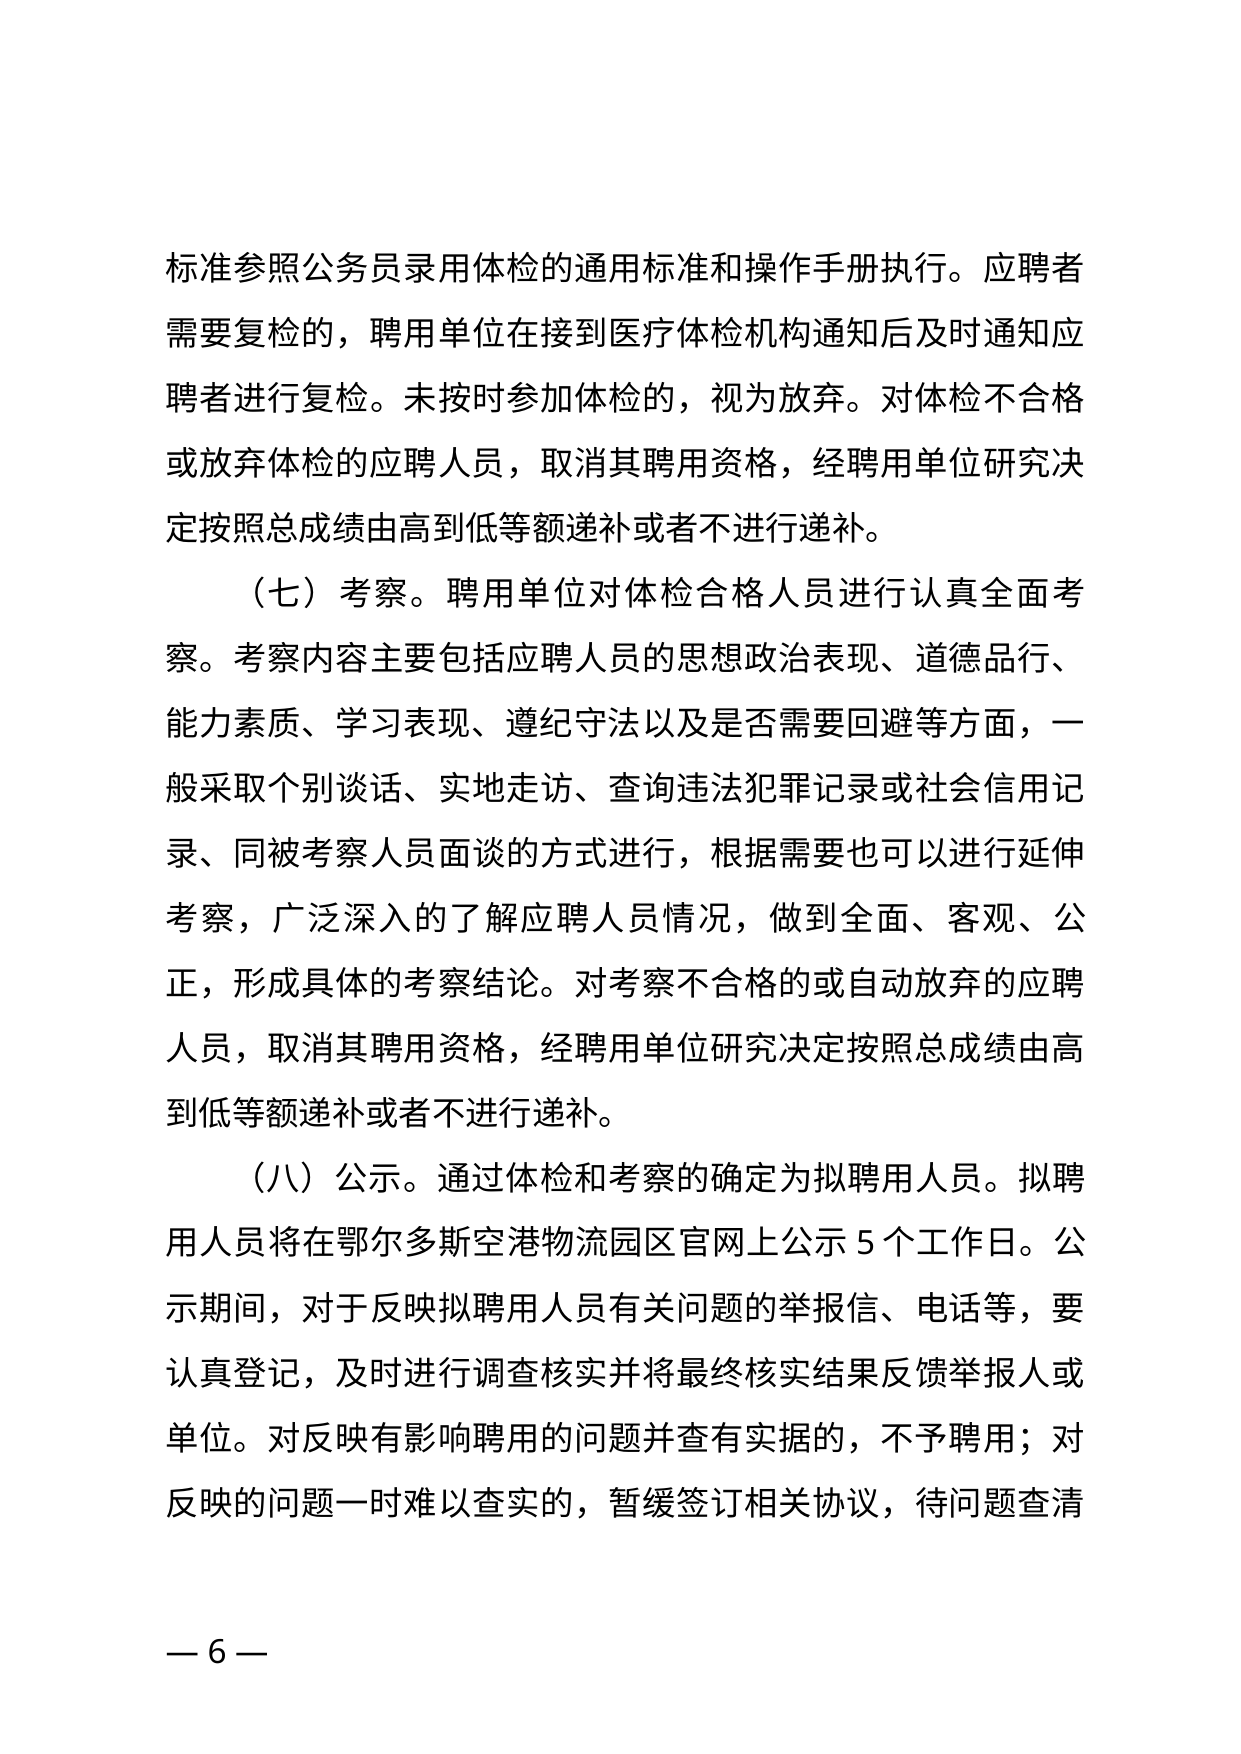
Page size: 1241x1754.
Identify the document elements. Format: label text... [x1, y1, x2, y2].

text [165, 233, 1087, 558]
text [165, 1143, 1087, 1533]
text （七）考察。聘用单位对体检合格人员进行认真全面考察。考察内容主要包括应聘人员的思想政治表现、道德品行、能力素质、学习表现、遵纪守法以及是否需要回避等方面，一般采取个别谈话、实地走访、查询违法犯罪记录或社会信用记录、同被考察人员面谈的方式进行，根据需要也可以进行延伸考察，广泛深入的了解应聘人员情况，做到全面、客观、公正，形成具体的考察结论。对考察不合格的或自动放弃的应聘人员，取消其聘用资格，经聘用单位研究决定按照总成绩由高到低等额递补或者不进行递补。 [165, 558, 1087, 1143]
